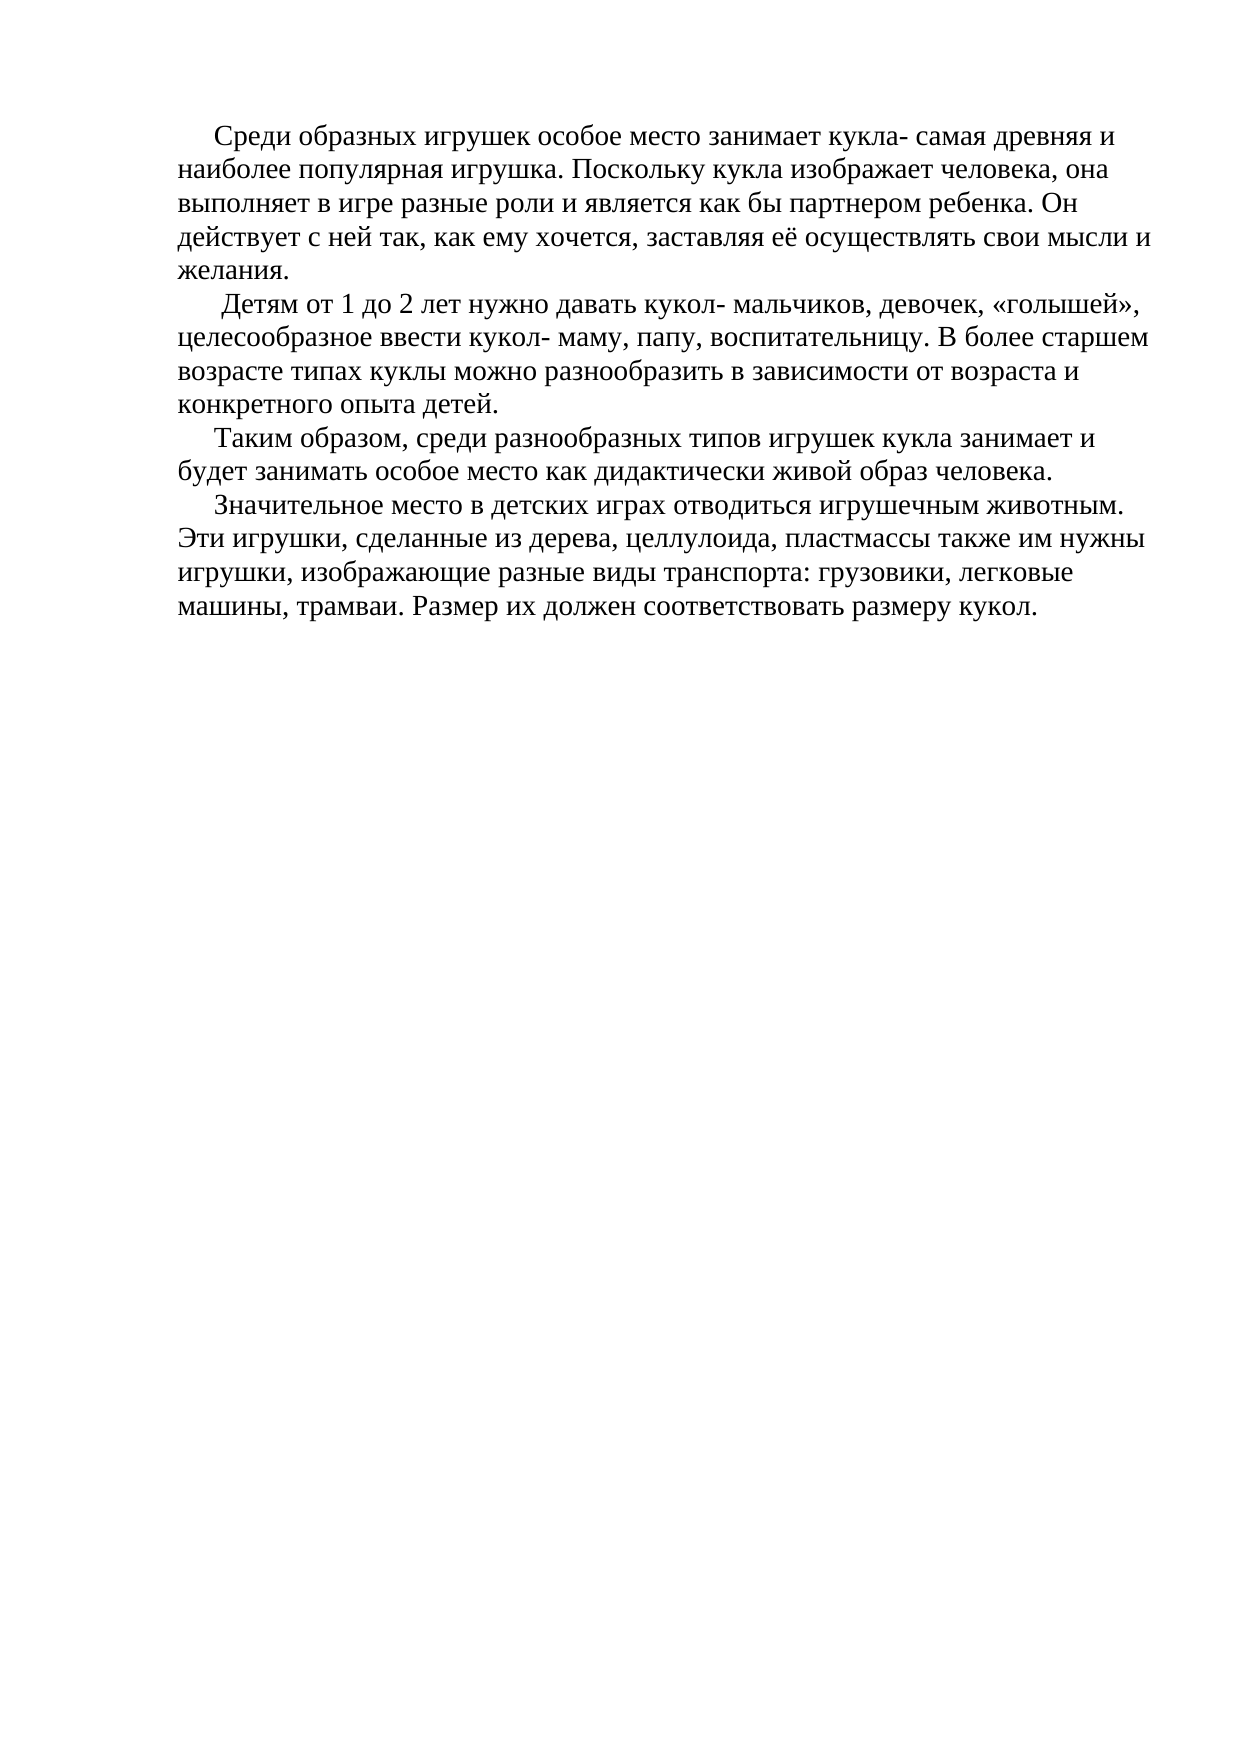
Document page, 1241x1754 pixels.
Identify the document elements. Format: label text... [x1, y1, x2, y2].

text Значительное место в детских играх отводиться игрушечным животным. Эти игрушки, сделанные из дерева, целлулоида, пластмассы также им нужны игрушки, изображающие разные виды транспорта: грузовики, легковые машины, трамваи. Размер их должен соответствовать размеру кукол. [177, 487, 1152, 621]
text Детям от 1 до 2 лет нужно давать кукол- мальчиков, девочек, «голышей», [177, 286, 1152, 319]
text Среди образных игрушек особое место занимает кукла- самая древняя и наиболее популярная игрушка. Поскольку кукла изображает человека, она выполняет в игре разные роли и является как бы партнером ребенка. Он действует с ней так, как ему хочется, заставляя её осуществлять свои мысли и желания. [177, 118, 1152, 286]
text Таким образом, среди разнообразных типов игрушек кукла занимает и будет занимать особое место как дидактически живой образ человека. [177, 420, 1152, 487]
text целесообразное ввести кукол- маму, папу, воспитательницу. В более старшем возрасте типах куклы можно разнообразить в зависимости от возраста и конкретного опыта детей. [177, 319, 1152, 420]
